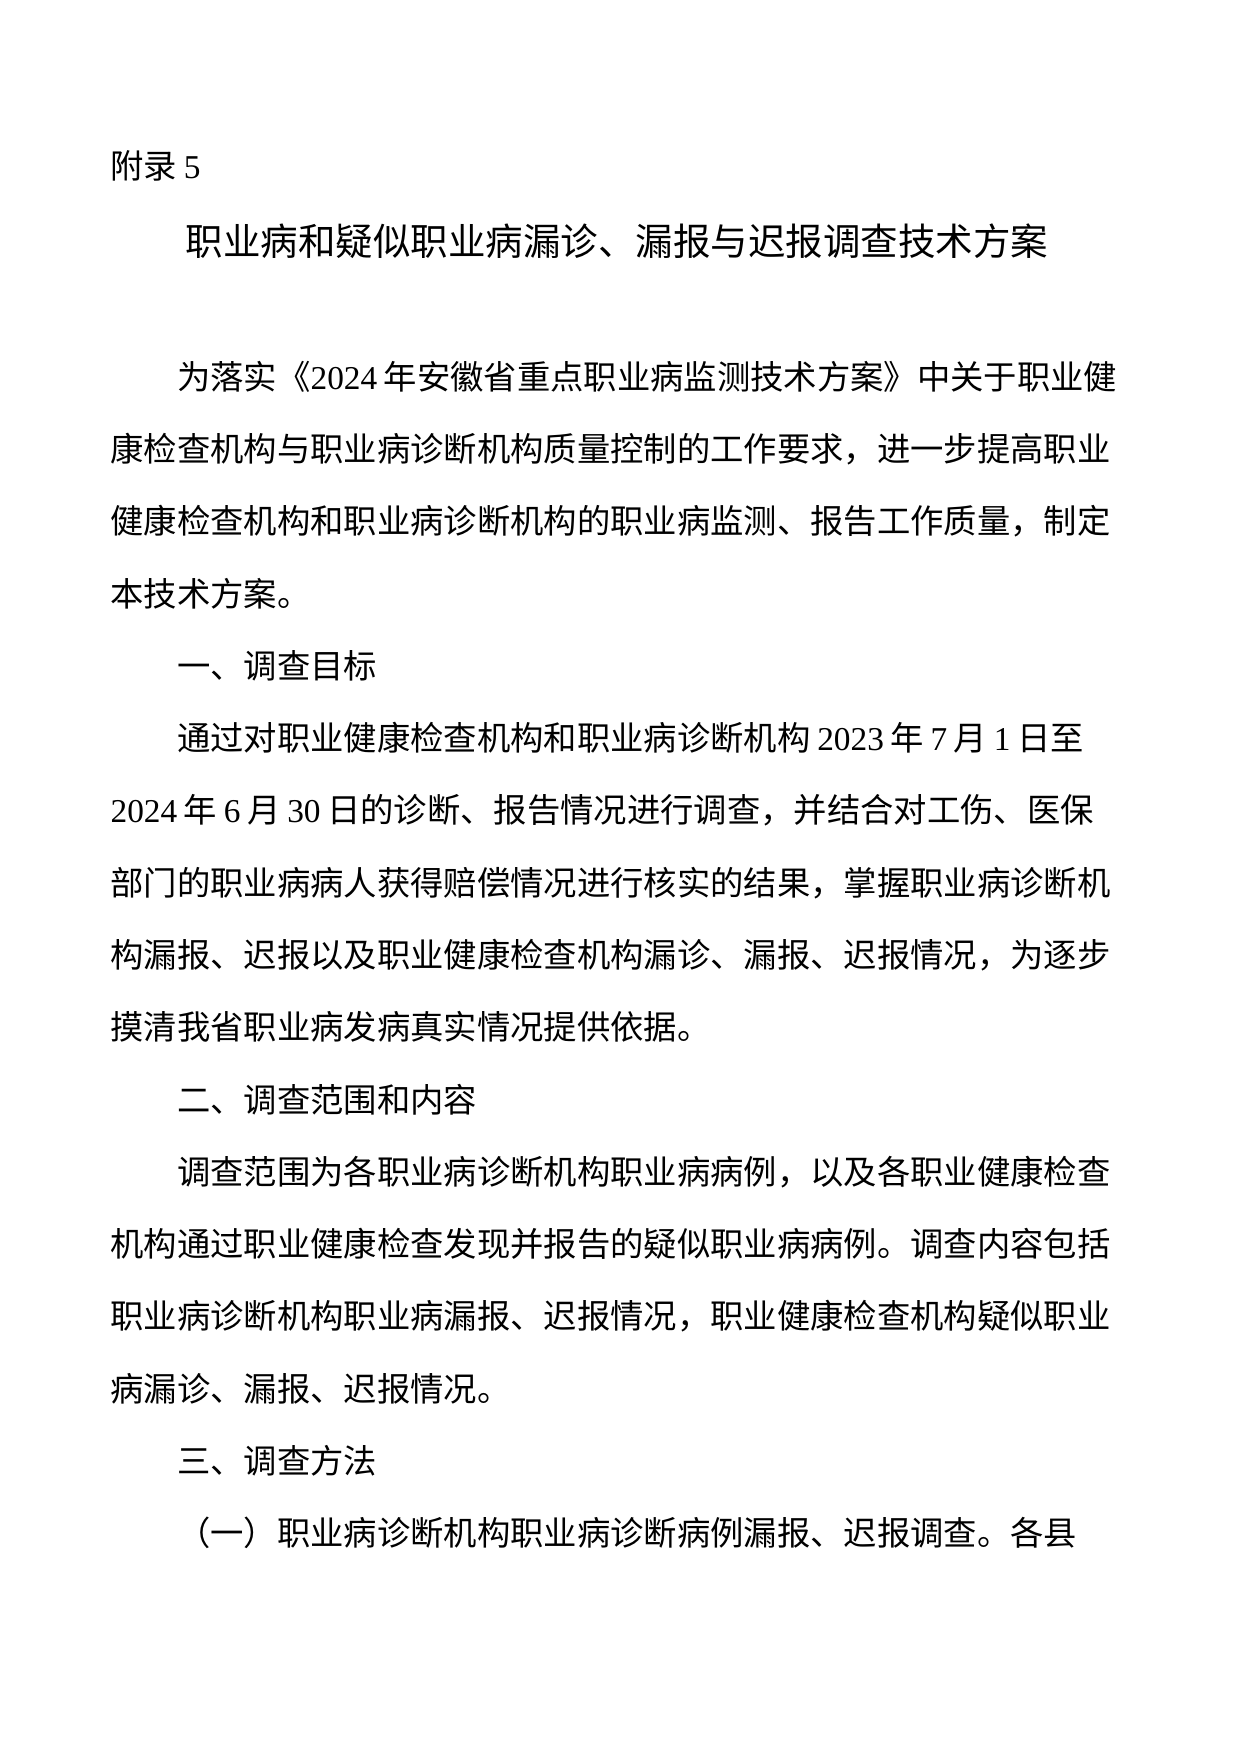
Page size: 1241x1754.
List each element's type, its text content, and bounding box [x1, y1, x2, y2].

text 为落实《2024年安徽省重点职业病监测技术方案》中关于职业健康检查机构与职业病诊断机构质量控制的工作要求，进一步提高职业健康检查机构和职业病诊断机构的职业病监测、报告工作质量，制定本技术方案。 [110, 351, 1126, 616]
text 一、调查目标 [110, 640, 1126, 688]
text 二、调查范围和内容 [110, 1073, 1126, 1122]
text 通过对职业健康检查机构和职业病诊断机构2023年7月1日至 2024年6月30日的诊断、报告情况进行调查，并结合对工伤、医保部门的职业病病人获得赔偿情况进行核实的结果，掌握职业病诊断机构漏报、迟报以及职业健康检查机构漏诊、漏报、迟报情况，为逐步摸清我省职业病发病真实情况提供依据。 [110, 712, 1126, 1049]
subtitle 附录5 [110, 139, 1126, 188]
text 三、调查方法 [110, 1435, 1126, 1483]
text 调查范围为各职业病诊断机构职业病病例，以及各职业健康检查机构通过职业健康检查发现并报告的疑似职业病病例。调查内容包括职业病诊断机构职业病漏报、迟报情况，职业健康检查机构疑似职业病漏诊、漏报、迟报情况。 [110, 1146, 1126, 1411]
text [110, 1507, 1126, 1555]
text 职业病和疑似职业病漏诊、漏报与迟报调查技术方案 [110, 212, 1126, 266]
